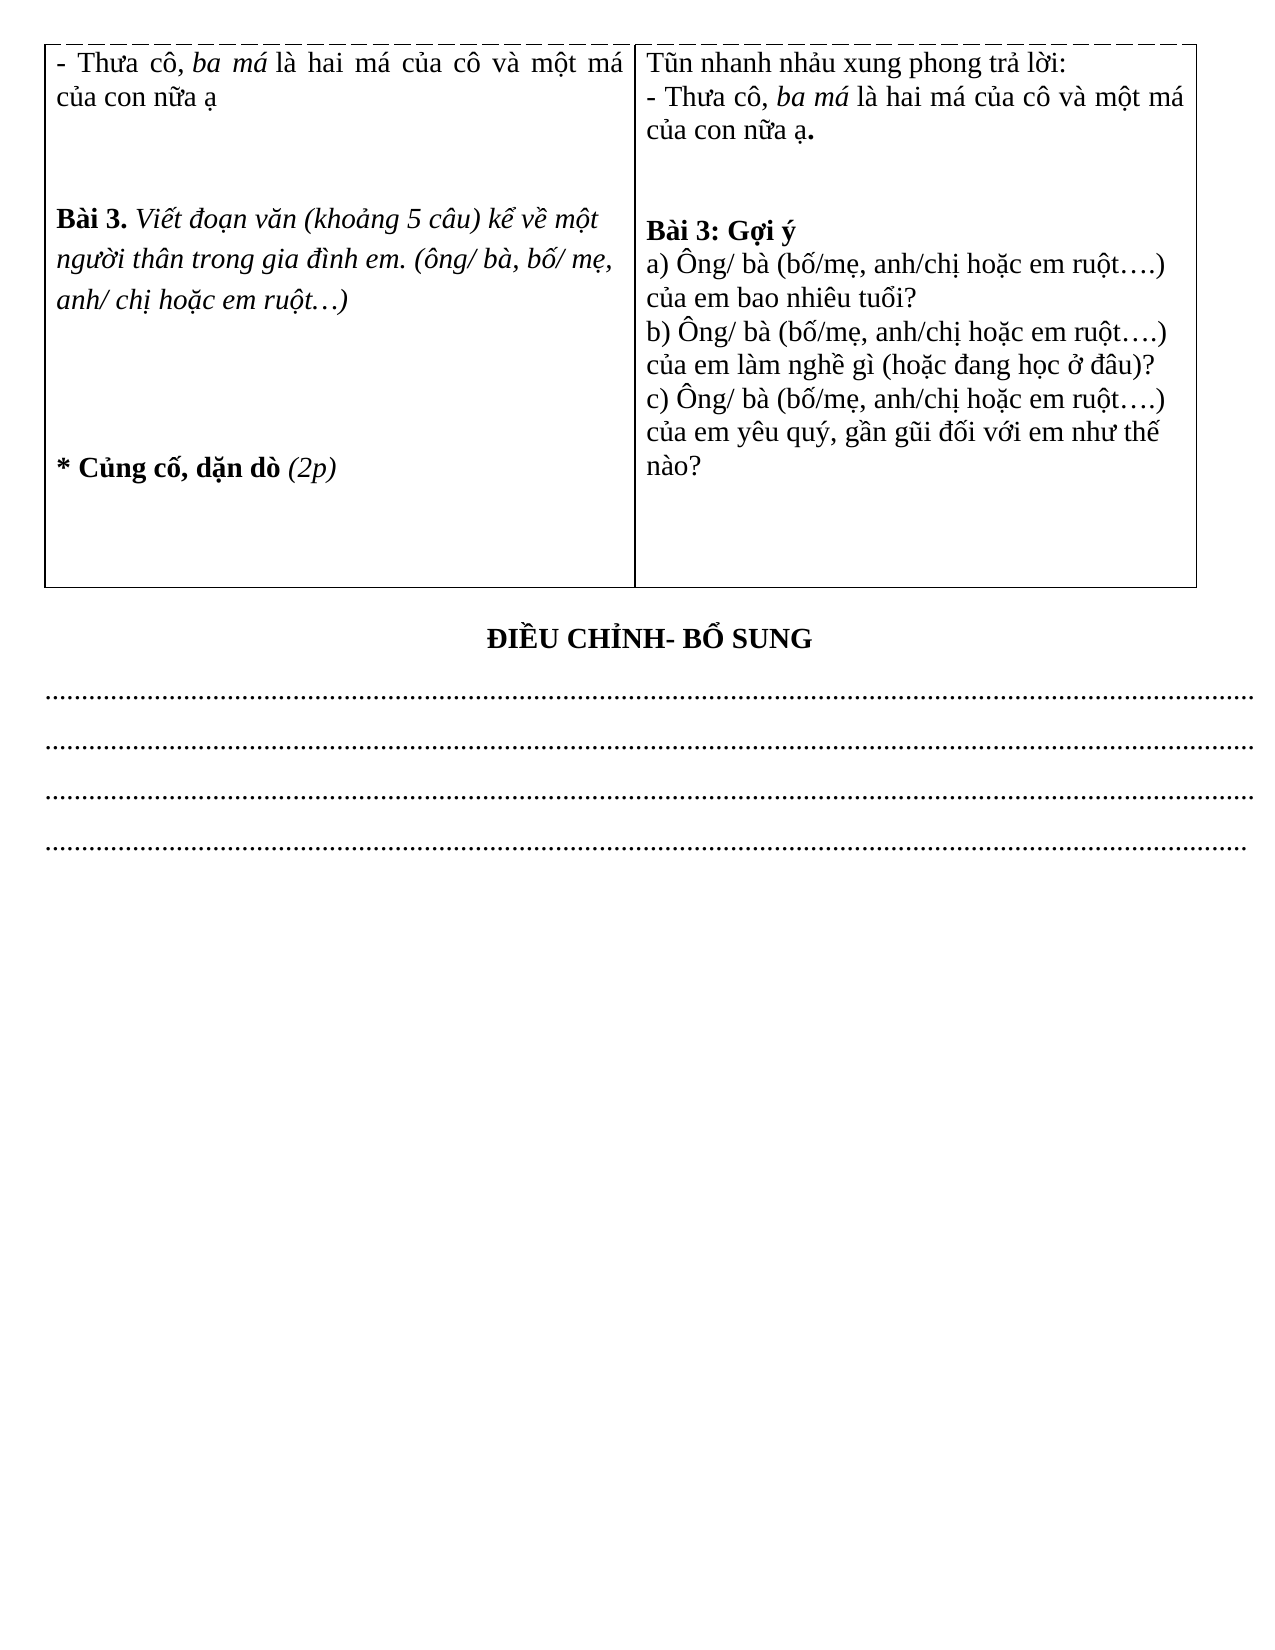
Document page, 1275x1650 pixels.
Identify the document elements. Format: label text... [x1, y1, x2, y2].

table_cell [46, 44, 635, 587]
text ĐIỀU CHỈNH- BỔ SUNG [44, 621, 1255, 655]
text ....................................................................................................................................................................................................................................................................................................................................................................................................................................................................................................................................................................................................................................................................................... [44, 672, 1255, 856]
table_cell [636, 45, 1196, 587]
